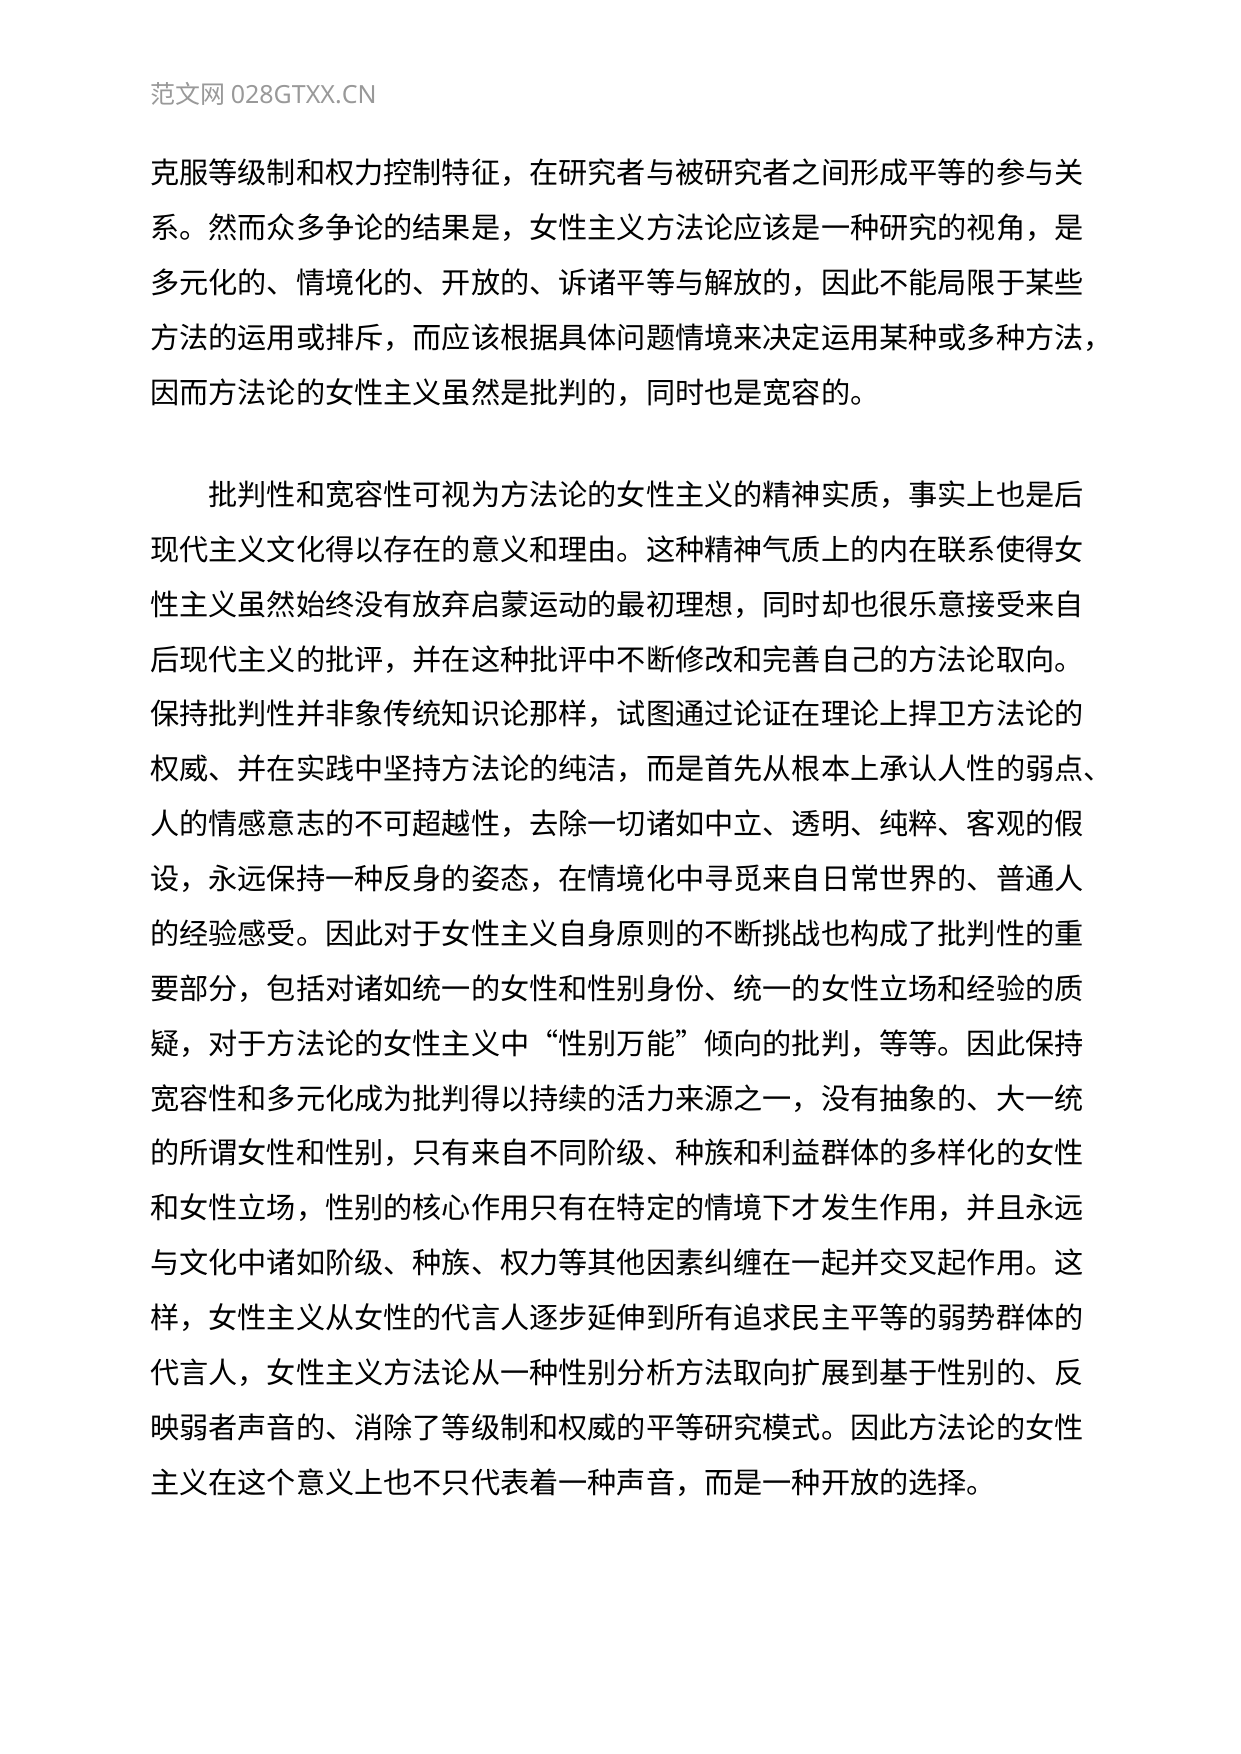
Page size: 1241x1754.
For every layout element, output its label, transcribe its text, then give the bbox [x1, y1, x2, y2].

text 批判性和宽容性可视为方法论的女性主义的精神实质，事实上也是后现代主义文化得以存在的意义和理由。这种精神气质上的内在联系使得女性主义虽然始终没有放弃启蒙运动的最初理想，同时却也很乐意接受来自后现代主义的批评，并在这种批评中不断修改和完善自己的方法论取向。保持批判性并非象传统知识论那样，试图通过论证在理论上捍卫方法论的权威、并在实践中坚持方法论的纯洁，而是首先从根本上承认人性的弱点、人的情感意志的不可超越性，去除一切诸如中立、透明、纯粹、客观的假设，永远保持一种反身的姿态，在情境化中寻觅来自日常世界的、普通人的经验感受。因此对于女性主义自身原则的不断挑战也构成了批判性的重要部分，包括对诸如统一的女性和性别身份、统一的女性立场和经验的质疑，对于方法论的女性主义中“性别万能”倾向的批判，等等。因此保持宽容性和多元化成为批判得以持续的活力来源之一，没有抽象的、大一统的所谓女性和性别，只有来自不同阶级、种族和利益群体的多样化的女性和女性立场，性别的核心作用只有在特定的情境下才发生作用，并且永远与文化中诸如阶级、种族、权力等其他因素纠缠在一起并交叉起作用。这样，女性主义从女性的代言人逐步延伸到所有追求民主平等的弱势群体的代言人，女性主义方法论从一种性别分析方法取向扩展到基于性别的、反映弱者声音的、消除了等级制和权威的平等研究模式。因此方法论的女性主义在这个意义上也不只代表着一种声音，而是一种开放的选择。 [150, 471, 1090, 1502]
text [150, 150, 1090, 412]
